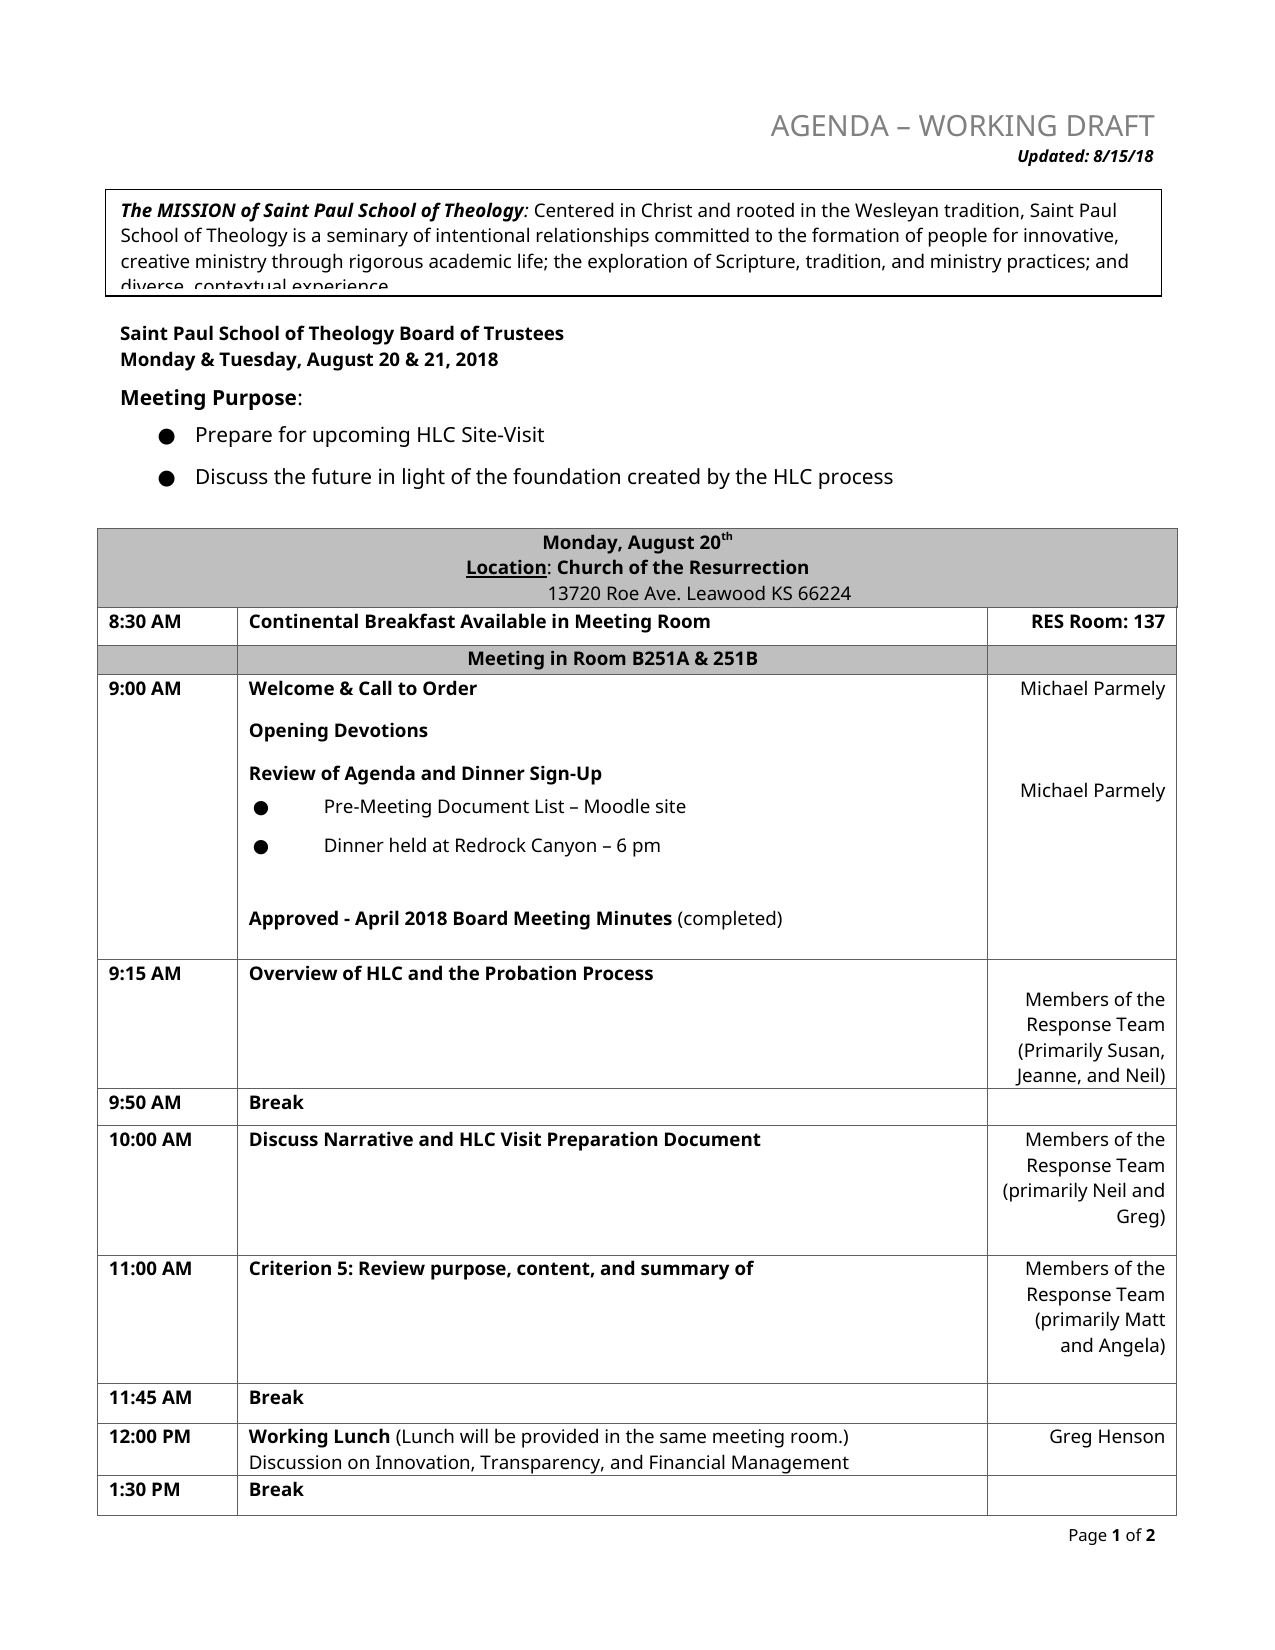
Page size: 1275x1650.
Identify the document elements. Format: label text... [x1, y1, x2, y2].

table_cell Overview of HLC and the Probation Process [238, 960, 987, 1088]
table_cell [988, 646, 1176, 674]
table_cell 10:00 AM [98, 1126, 237, 1254]
table_cell 8:30 AM [98, 608, 237, 644]
title AGENDA – WORKING DRAFT [120, 105, 1155, 145]
table_cell Continental Breakfast Available in Meeting Room [238, 608, 987, 644]
table_cell Break [238, 1089, 987, 1125]
table_cell Welcome & Call to Order Opening Devotions Review of Agenda and Dinner Sign-Up Pre-Meeting Document List – Moodle site Dinner held at Redrock Canyon – 6 pm ( Approved - April 2018 Board Meeting Minutes (completed) [238, 675, 987, 959]
table_cell 9:50 AM [98, 1089, 237, 1125]
table_cell 12:00 PM [98, 1424, 237, 1475]
table_header Monday, August 20th Location: Church of the Resurrection 13720 Roe Ave. Leawood KS 66224 [98, 529, 1177, 607]
list Prepare for upcoming HLC Site-Visit [157, 411, 1155, 454]
table_cell Members of the Response Team (primarily Matt and Angela) [988, 1256, 1176, 1383]
table_cell 9:00 AM [98, 675, 237, 959]
table_cell Greg Henson [988, 1424, 1176, 1475]
table_cell [988, 1089, 1176, 1125]
table_cell Break [238, 1384, 987, 1423]
text Updated: 8/15/18 [120, 145, 1155, 167]
table_cell Criterion 5: Review purpose, content, and summary of [238, 1256, 987, 1383]
table_cell [98, 646, 237, 674]
list Discuss the future in light of the foundation created by the HLC process [157, 454, 1155, 497]
table_cell Michael Parmely Michael Parmely [988, 675, 1176, 959]
table_cell RES Room: 137 [988, 608, 1176, 644]
table_cell Members of the Response Team (primarily Neil and Greg) [988, 1126, 1176, 1254]
table_cell [988, 1476, 1176, 1514]
table_cell Members of the Response Team (Primarily Susan, Jeanne, and Neil) [988, 960, 1176, 1088]
text Meeting Purpose: [120, 383, 1155, 411]
table_cell Working Lunch (Lunch will be provided in the same meeting room.) Discussion on Innovation, Transparency, and Financial Management [238, 1424, 987, 1475]
subtitle Monday & Tuesday, August 20 & 21, 2018 [120, 346, 1155, 371]
table_cell Meeting in Room B251A & 251B [238, 646, 987, 674]
table_cell 11:00 AM [98, 1256, 237, 1383]
table_cell Discuss Narrative and HLC Visit Preparation Document [238, 1126, 987, 1254]
table_cell [988, 1384, 1176, 1423]
table_cell 11:45 AM [98, 1384, 237, 1423]
table_cell 1:30 PM [98, 1476, 237, 1514]
subtitle Saint Paul School of Theology Board of Trustees [120, 320, 1155, 346]
table_cell Break [238, 1476, 987, 1514]
table_cell 9:15 AM [98, 960, 237, 1088]
